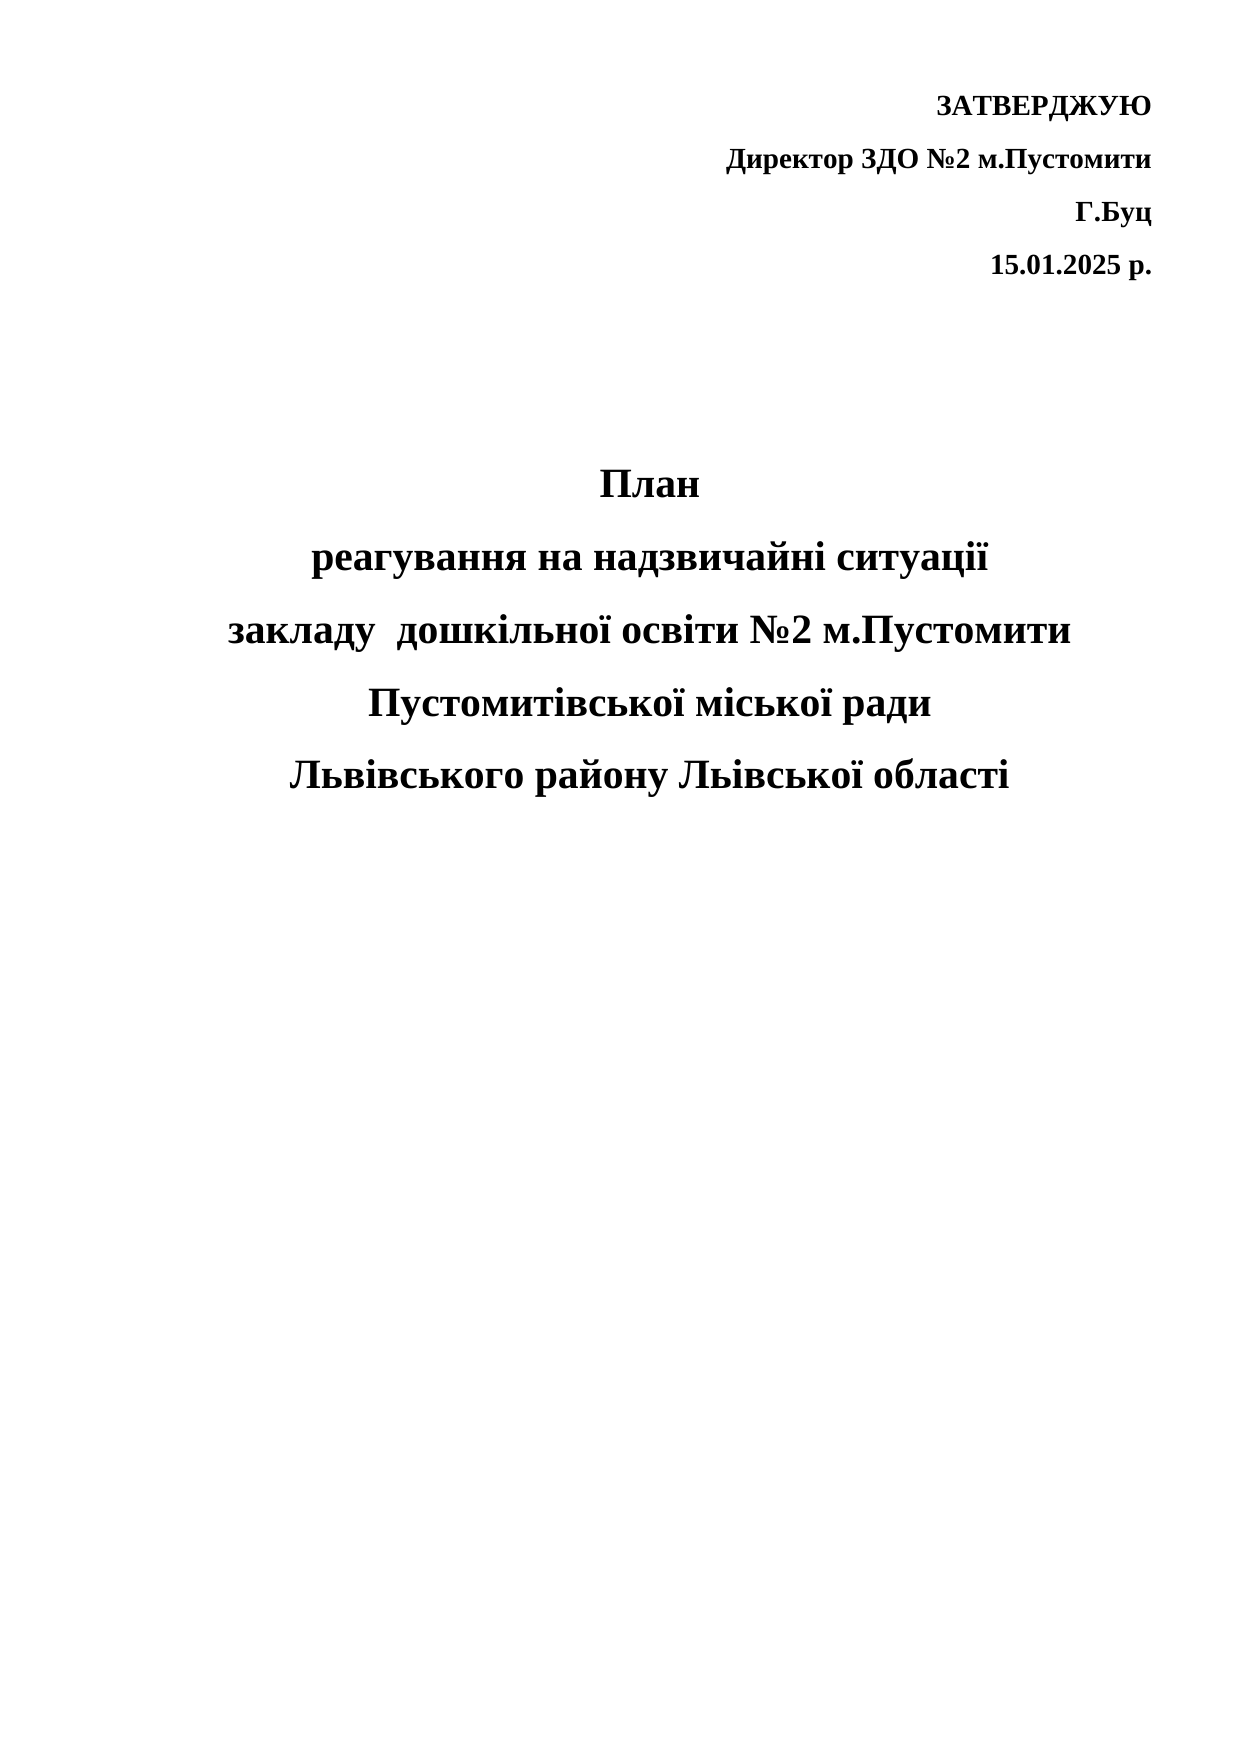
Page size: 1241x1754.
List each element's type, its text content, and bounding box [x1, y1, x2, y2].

text План [148, 458, 1152, 506]
text 15.01.2025 р. [148, 247, 1152, 281]
text Г.Буц [148, 194, 1152, 228]
text закладу дошкільної освіти №2 м.Пустомити [148, 604, 1152, 652]
text реагування на надзвичайні ситуації [148, 531, 1152, 579]
text Директор ЗДО №2 м.Пустомити [148, 141, 1152, 175]
text Пустомитівської міської ради [148, 677, 1152, 725]
text ЗАТВЕРДЖУЮ [148, 88, 1152, 122]
text Львівського району Льівської області [148, 750, 1152, 798]
